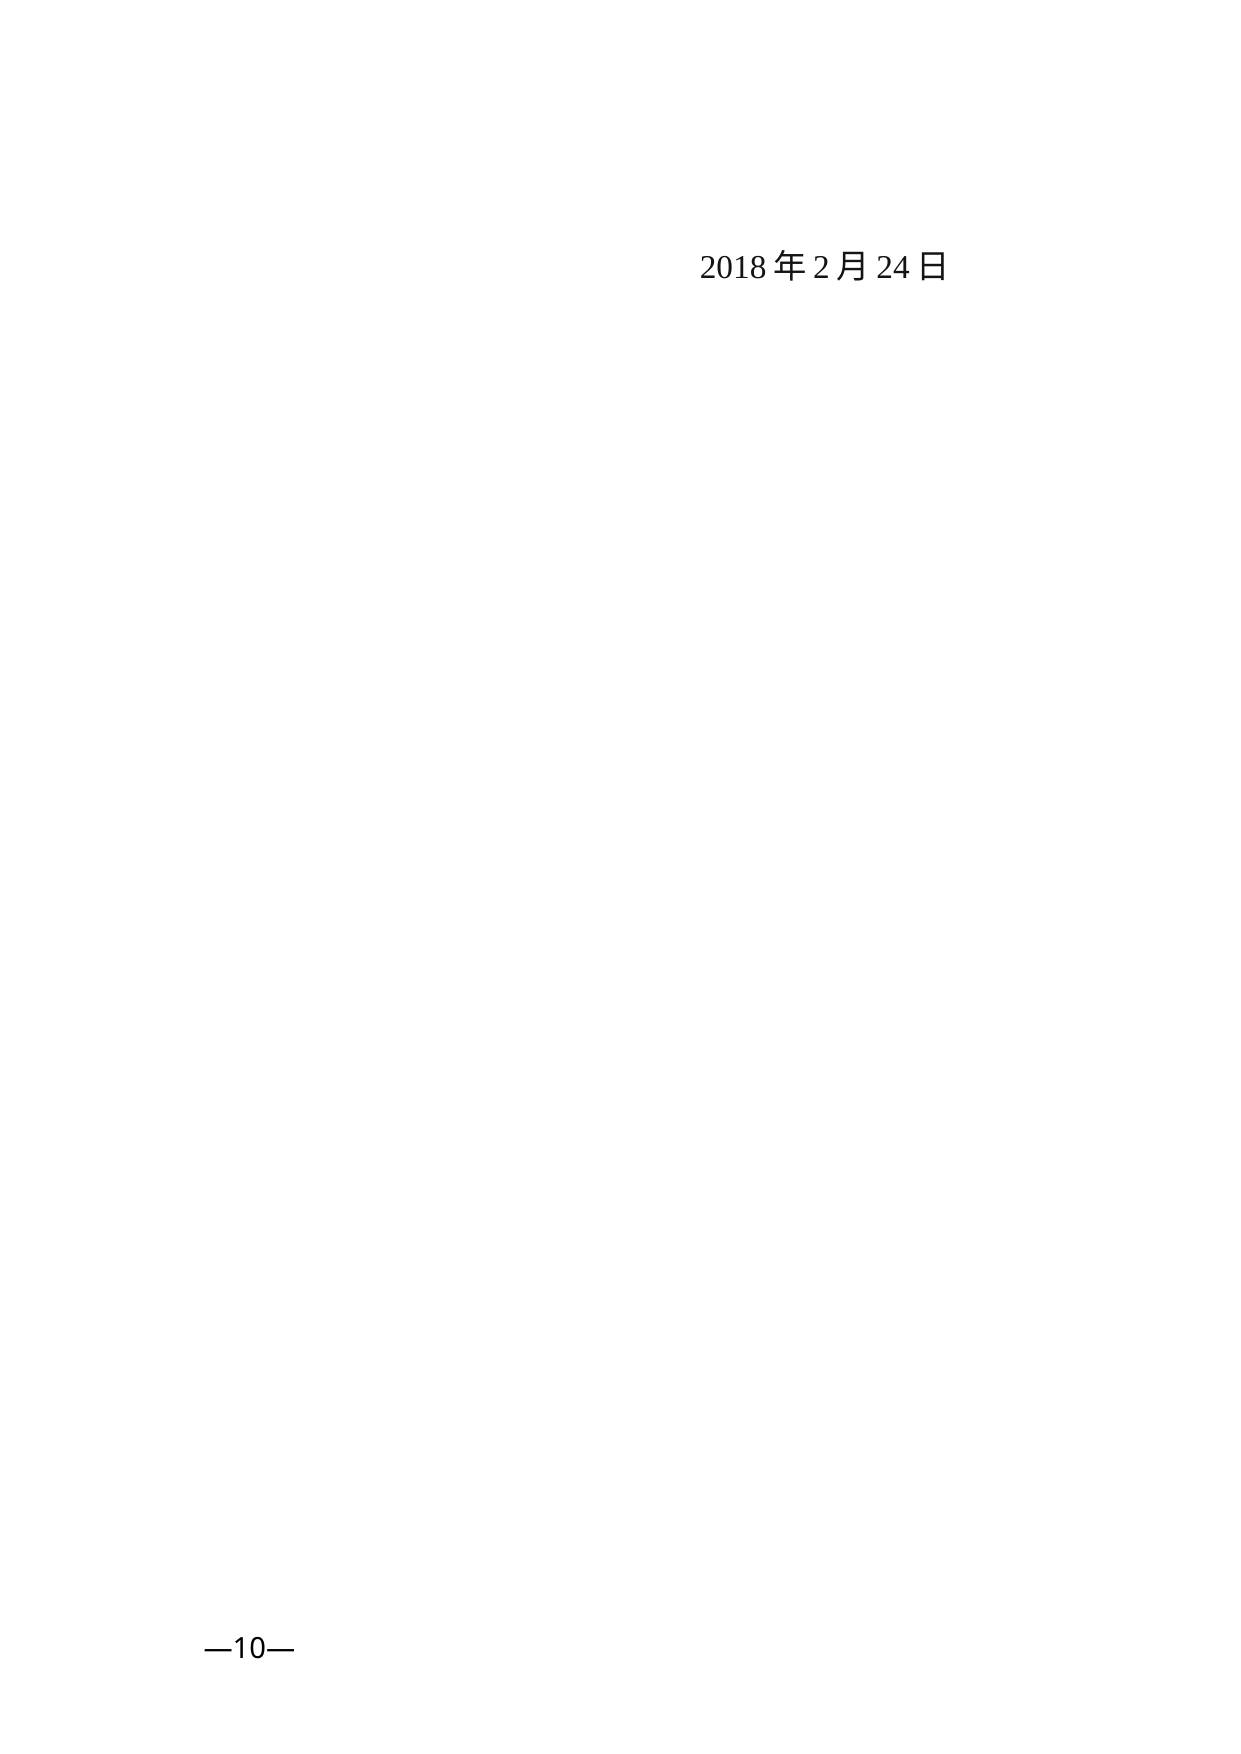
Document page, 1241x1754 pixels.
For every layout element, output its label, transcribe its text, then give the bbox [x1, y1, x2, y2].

text 2018年2月24日 [334, 231, 949, 296]
